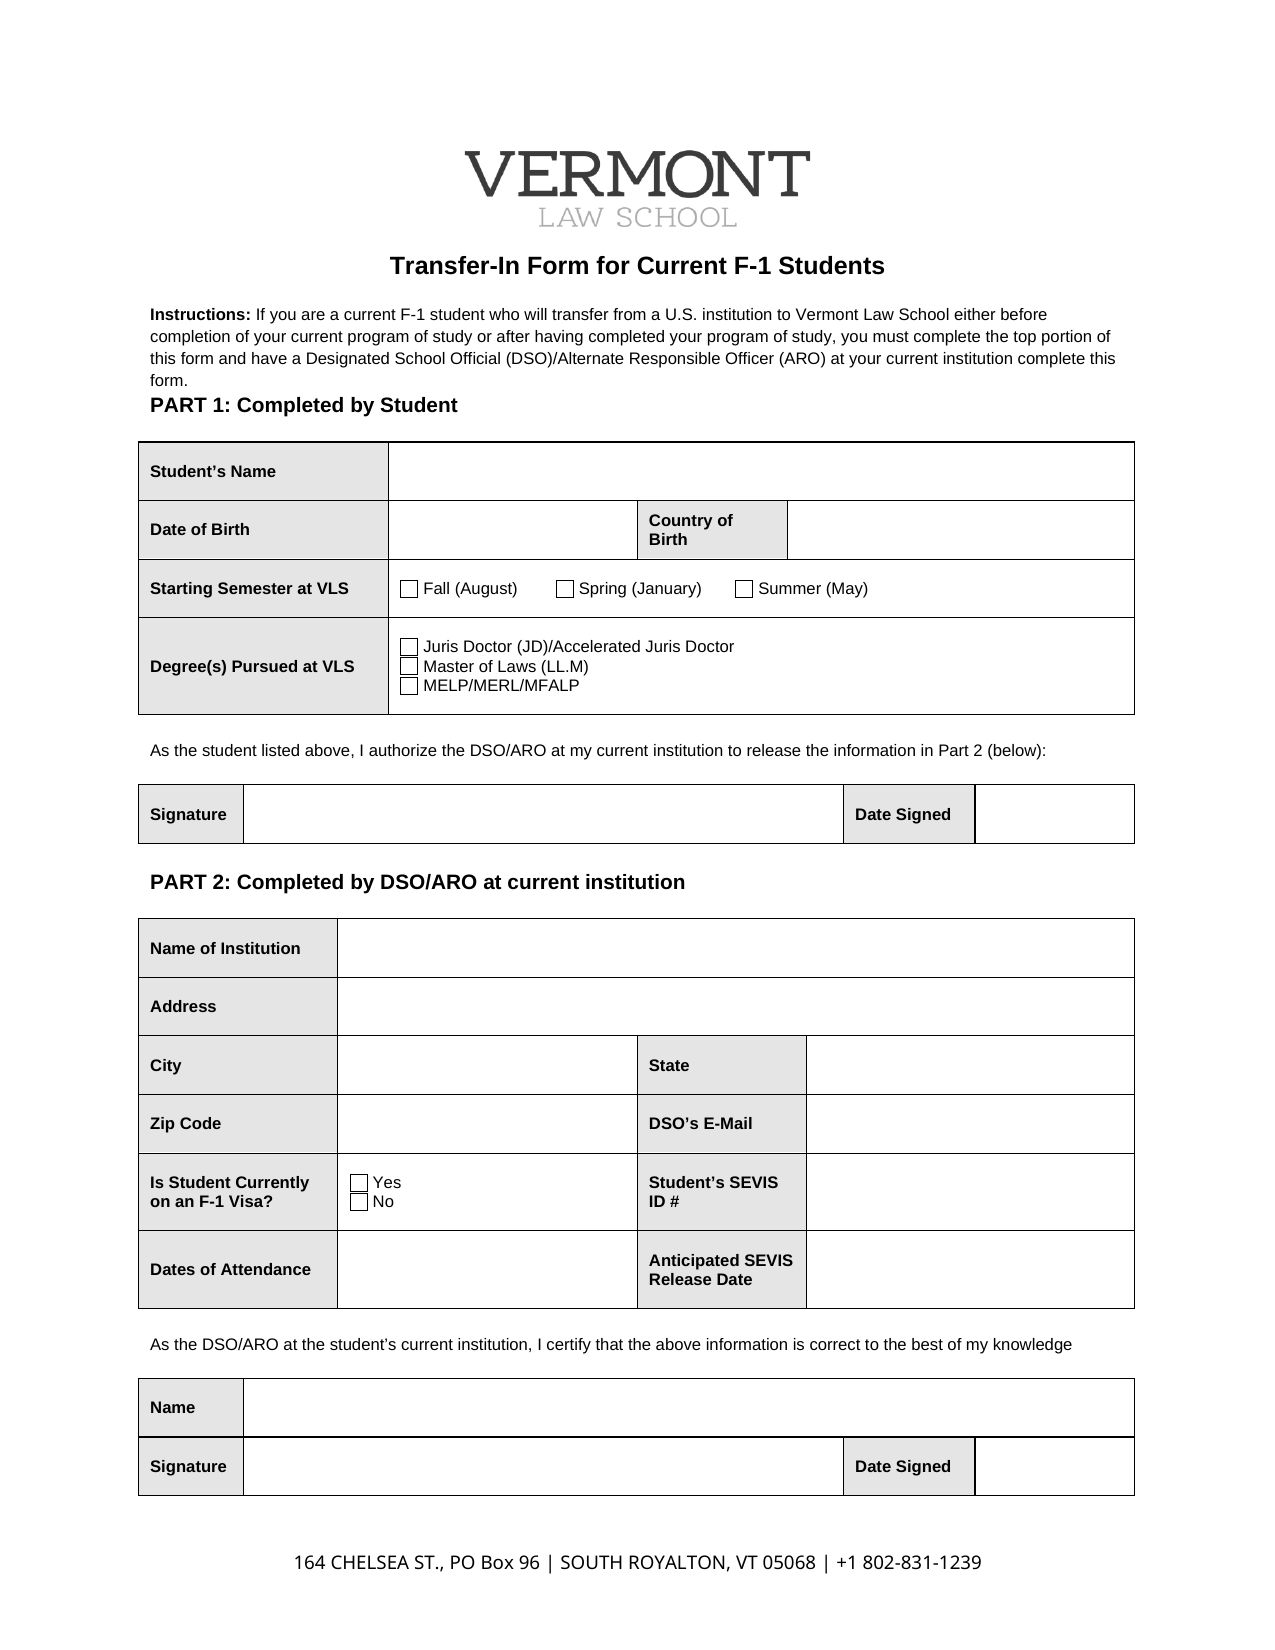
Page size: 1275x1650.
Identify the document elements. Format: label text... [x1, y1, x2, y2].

table_cell [338, 1036, 637, 1094]
table_cell Country of Birth [638, 501, 787, 558]
table_header [389, 443, 1134, 500]
table_cell Juris Doctor (JD)/Accelerated Juris Doctor Master of Laws (LL.M) MELP/MERL/MFALP [389, 618, 1134, 714]
table_cell DSO’s E-Mail [638, 1095, 806, 1152]
table_header Student’s Name [139, 443, 388, 500]
table_header [338, 919, 1134, 977]
table_header Signature [139, 785, 243, 843]
table_cell [338, 978, 1134, 1035]
table_header [244, 1379, 1134, 1436]
table_header Name [139, 1379, 243, 1436]
table_cell City [139, 1036, 337, 1094]
table_cell [389, 501, 637, 558]
table_cell [244, 1438, 843, 1495]
text Instructions: If you are a current F-1 student who will transfer from a U.S. institution to Vermont Law School either before completion of your current program of study or after having completed your program of study, you must complete the top portion of this form and have a Designated School Official (DSO)/Alternate Responsible Officer (ARO) at your current institution complete this form. [150, 305, 1125, 390]
table_cell Address [139, 978, 337, 1035]
table_header Date Signed [844, 785, 974, 843]
table_header Name of Institution [139, 919, 337, 977]
table_cell Student’s SEVIS ID # [638, 1154, 806, 1230]
table_cell Is Student Currently on an F-1 Visa? [139, 1154, 337, 1230]
table_cell Degree(s) Pursued at VLS [139, 618, 388, 714]
table_cell Dates of Attendance [139, 1231, 337, 1308]
table_cell Zip Code [139, 1095, 337, 1152]
table_header [244, 785, 843, 843]
table_cell Anticipated SEVIS Release Date [638, 1231, 806, 1308]
text PART 2: Completed by DSO/ARO at current institution [150, 870, 1125, 894]
table_header [976, 785, 1134, 843]
table_cell Date of Birth [139, 501, 388, 558]
table_cell [788, 501, 1134, 558]
table_cell [807, 1036, 1134, 1094]
text As the student listed above, I authorize the DSO/ARO at my current institution to release the information in Part 2 (below): [150, 741, 1125, 760]
table_cell [976, 1438, 1134, 1495]
table_cell Date Signed [844, 1438, 974, 1495]
text PART 1: Completed by Student [150, 393, 1125, 417]
table_cell [807, 1095, 1134, 1152]
table_cell [338, 1231, 637, 1308]
text Transfer-In Form for Current F-1 Students [150, 251, 1125, 280]
table_cell Starting Semester at VLS [139, 560, 388, 617]
table_cell [338, 1095, 637, 1152]
table_cell [807, 1154, 1134, 1230]
table_cell Yes No [338, 1154, 637, 1230]
table_cell Signature [139, 1438, 243, 1495]
table_cell [807, 1231, 1134, 1308]
table_cell State [638, 1036, 806, 1094]
text As the DSO/ARO at the student’s current institution, I certify that the above information is correct to the best of my knowledge [150, 1335, 1125, 1354]
table_cell Fall (August) Spring (January) Summer (May) [389, 560, 1134, 617]
